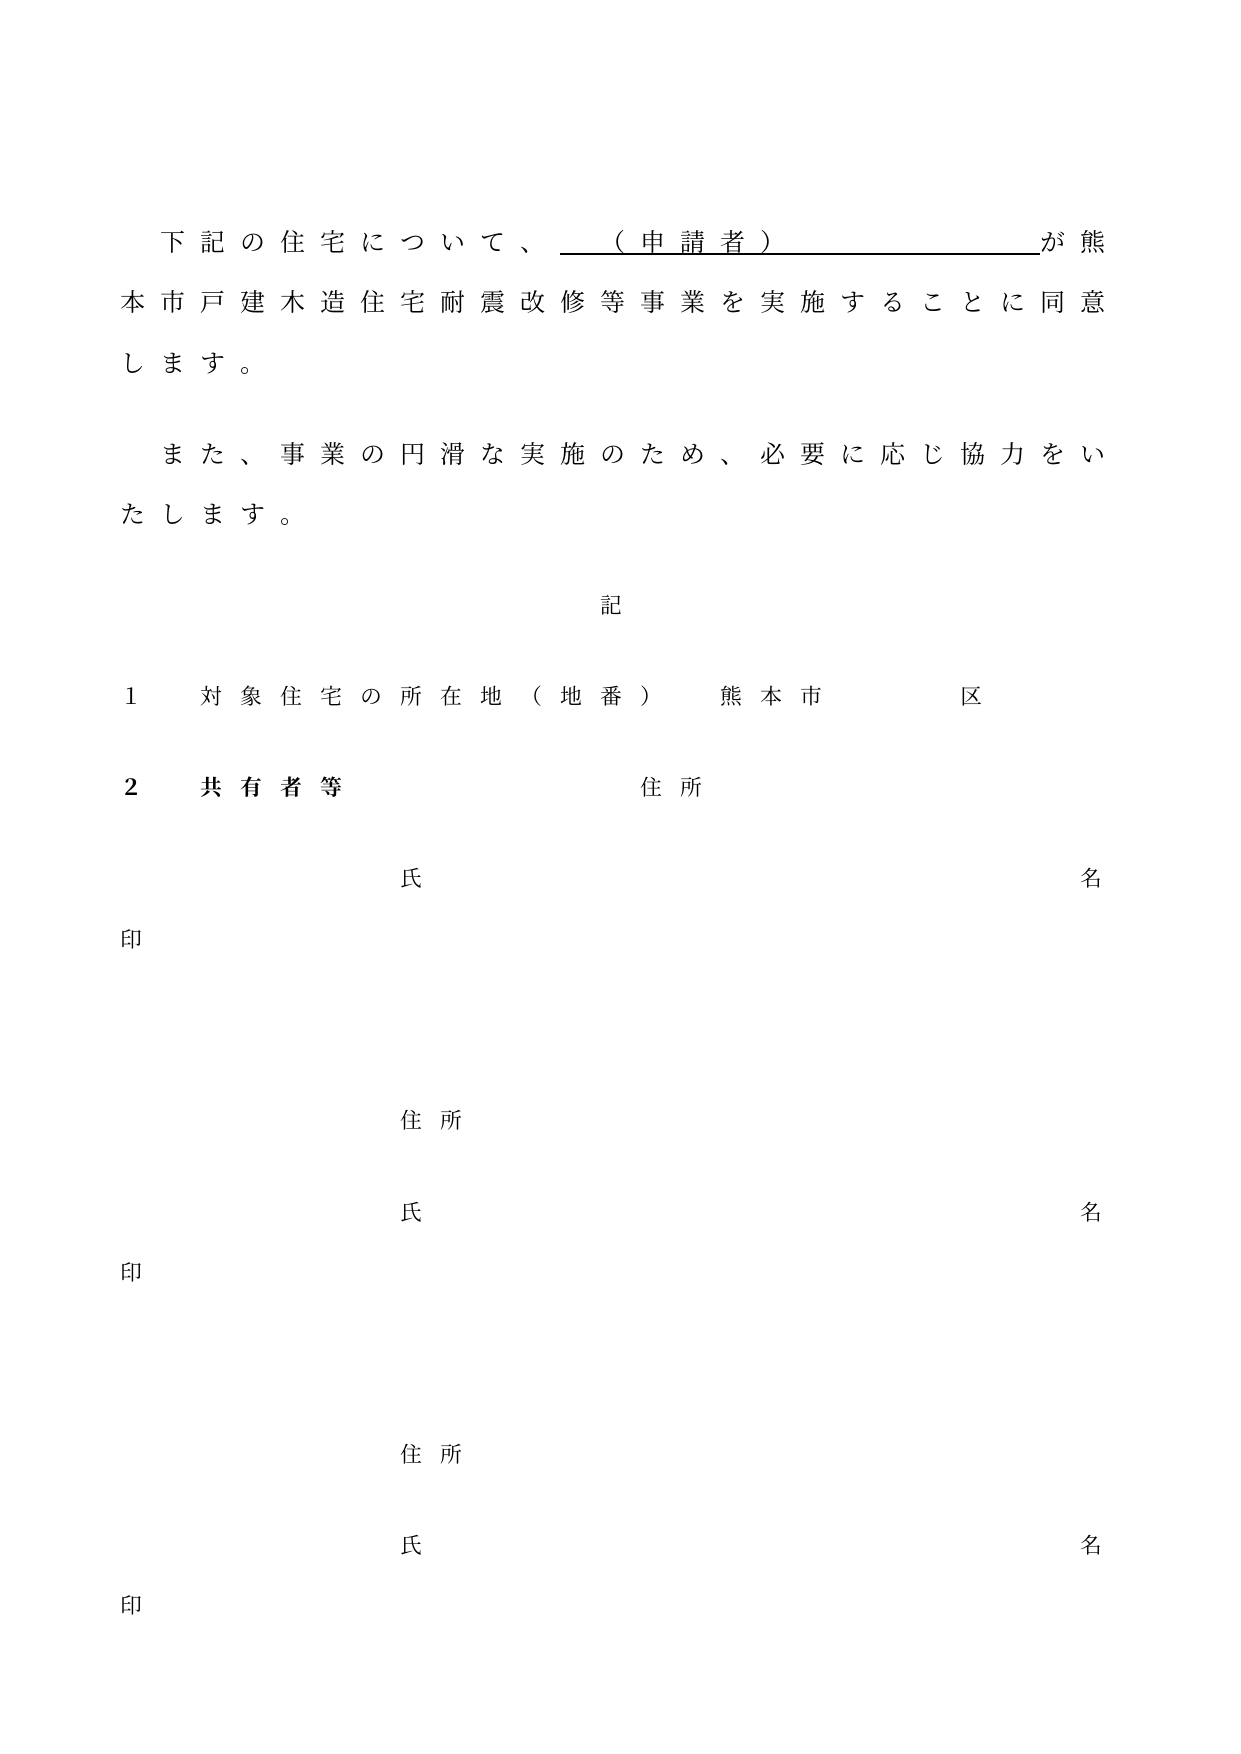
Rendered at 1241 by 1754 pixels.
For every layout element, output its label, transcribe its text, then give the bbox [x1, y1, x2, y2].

text 氏名 印 [120, 1180, 1120, 1301]
text 住所 [120, 1089, 1120, 1150]
text １ 対象住宅の所在地（地番） 熊本市 区 [120, 665, 1120, 725]
text ２ 共有者等 住所 [120, 756, 1120, 816]
text 住所 [120, 1423, 1120, 1483]
text 記 [120, 574, 1120, 634]
text 氏名 印 [120, 1513, 1120, 1635]
text また、事業の円滑な実施のため、必要に応じ協力をいたします。 [120, 422, 1120, 543]
text 氏名 印 [120, 847, 1120, 968]
text 下記の住宅について、 （申請者） が熊本市戸建木造住宅耐震改修等事業を実施することに同意します。 [120, 210, 1120, 392]
